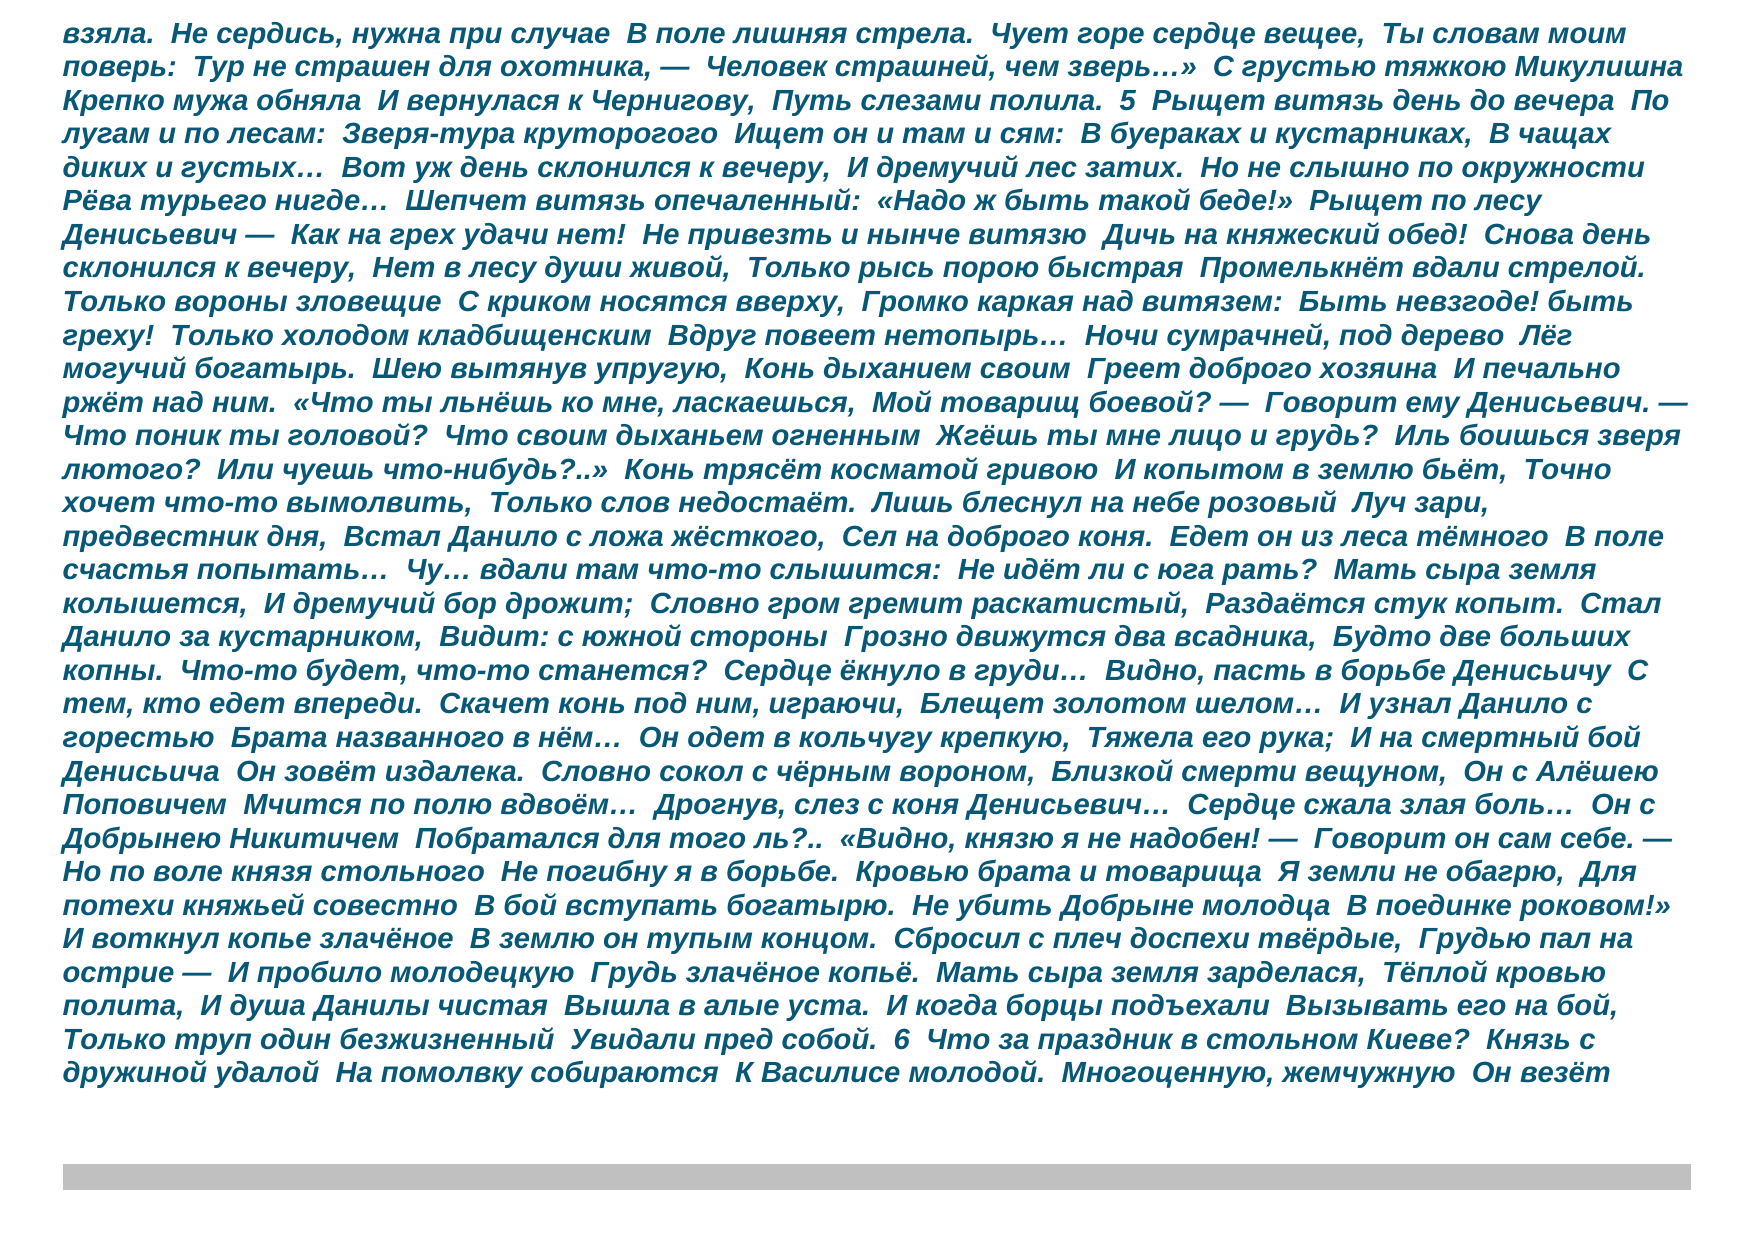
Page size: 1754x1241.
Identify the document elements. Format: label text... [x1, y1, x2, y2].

text 1 [62, 16, 1691, 1089]
